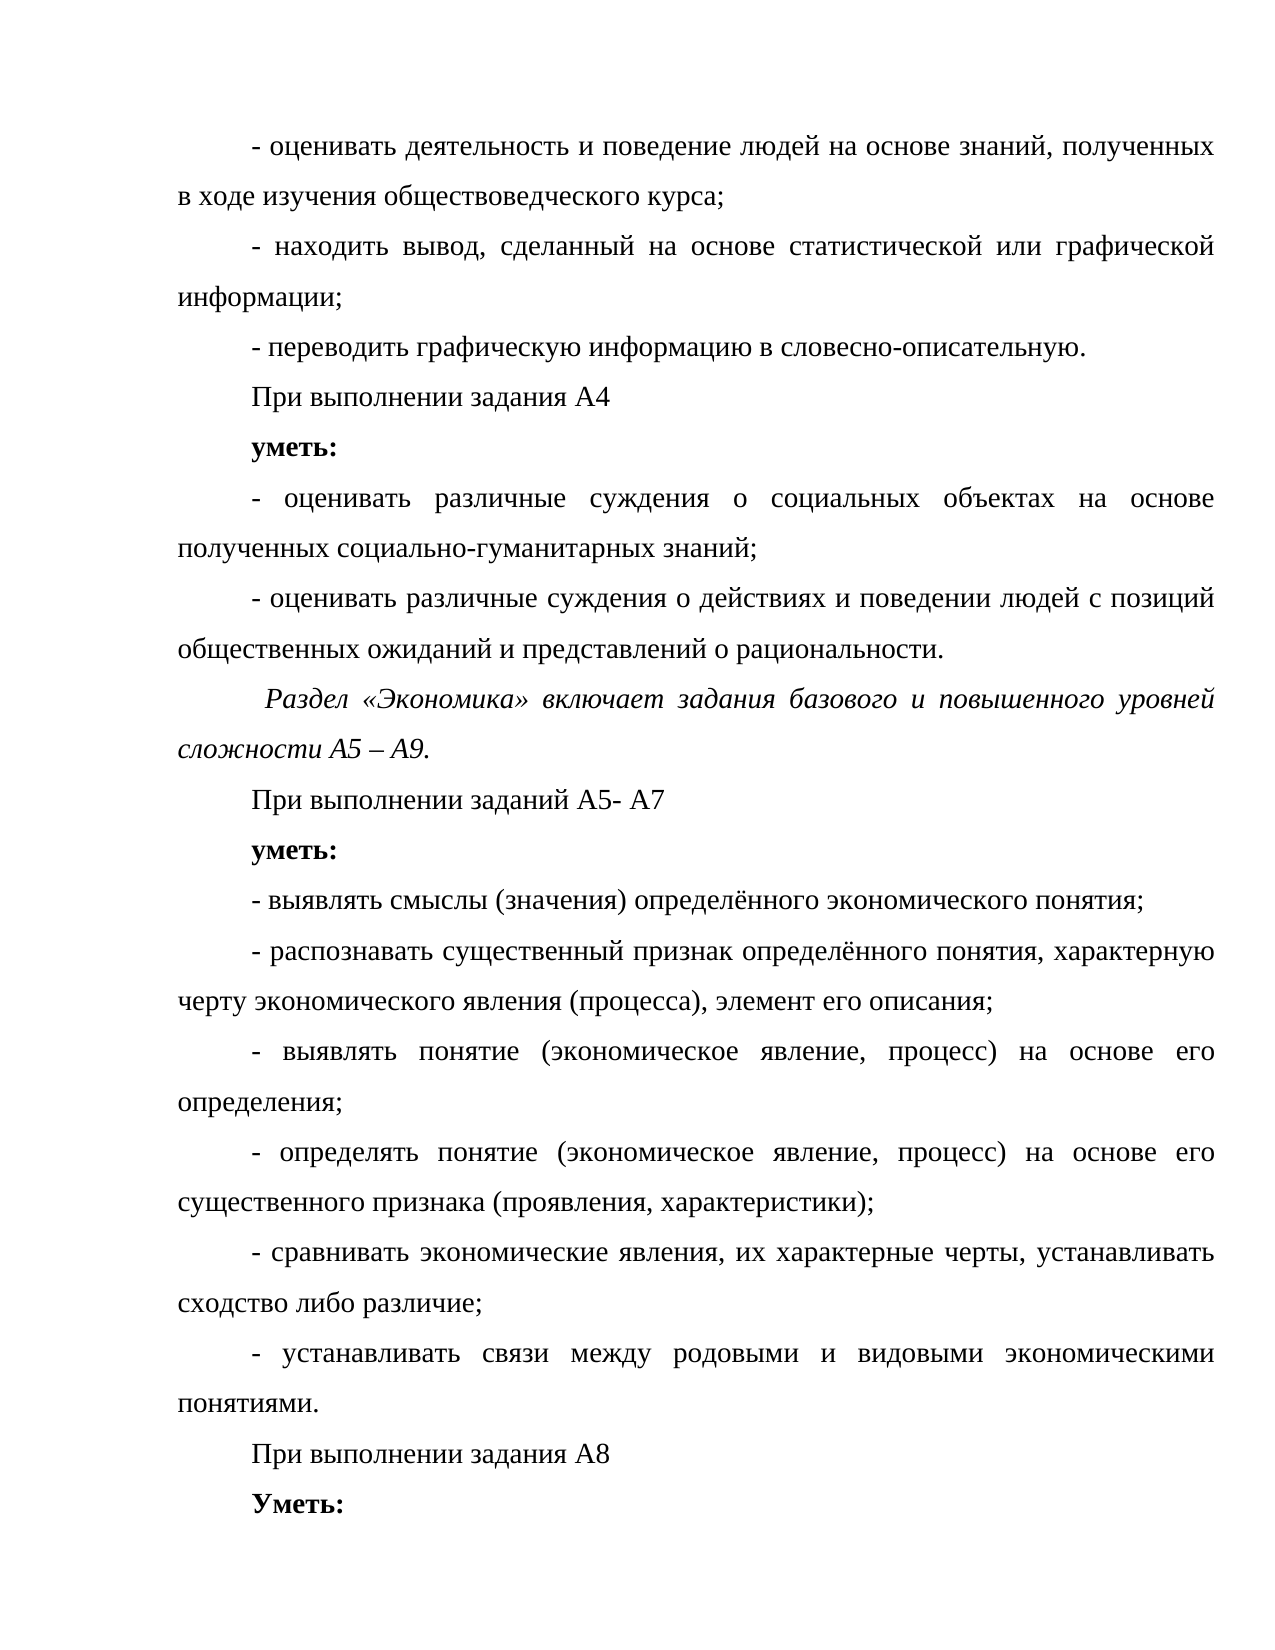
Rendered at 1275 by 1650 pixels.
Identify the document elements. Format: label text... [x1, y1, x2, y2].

text Уметь: [177, 1486, 1216, 1520]
text При выполнении задания А4 [177, 379, 1216, 413]
text - сравнивать экономические явления, их характерные черты, устанавливать сходство либо различие; [177, 1234, 1216, 1318]
text уметь: [177, 832, 1216, 866]
text - оценивать деятельность и поведение людей на основе знаний, полученных в ходе изучения обществоведческого курса; [177, 128, 1216, 212]
text - находить вывод, сделанный на основе статистической или графической информации; [177, 228, 1216, 312]
text - оценивать различные суждения о действиях и поведении людей с позиций общественных ожиданий и представлений о рациональности. [177, 581, 1216, 664]
text Раздел «Экономика» включает задания базового и повышенного уровней сложности А5 – А9. [177, 681, 1216, 765]
text При выполнении заданий А5- А7 [177, 782, 1216, 815]
text - распознавать существенный признак определённого понятия, характерную черту экономического явления (процесса), элемент его описания; [177, 933, 1216, 1017]
text - оценивать различные суждения о социальных объектах на основе полученных социально-гуманитарных знаний; [177, 480, 1216, 564]
text - выявлять смыслы (значения) определённого экономического понятия; [177, 882, 1216, 916]
text - устанавливать связи между родовыми и видовыми экономическими понятиями. [177, 1335, 1216, 1419]
text - выявлять понятие (экономическое явление, процесс) на основе его определения; [177, 1033, 1216, 1117]
text - переводить графическую информацию в словесно-описательную. [177, 329, 1216, 362]
text При выполнении задания А8 [177, 1436, 1216, 1469]
text - определять понятие (экономическое явление, процесс) на основе его существенного признака (проявления, характеристики); [177, 1134, 1216, 1218]
text уметь: [177, 429, 1216, 463]
